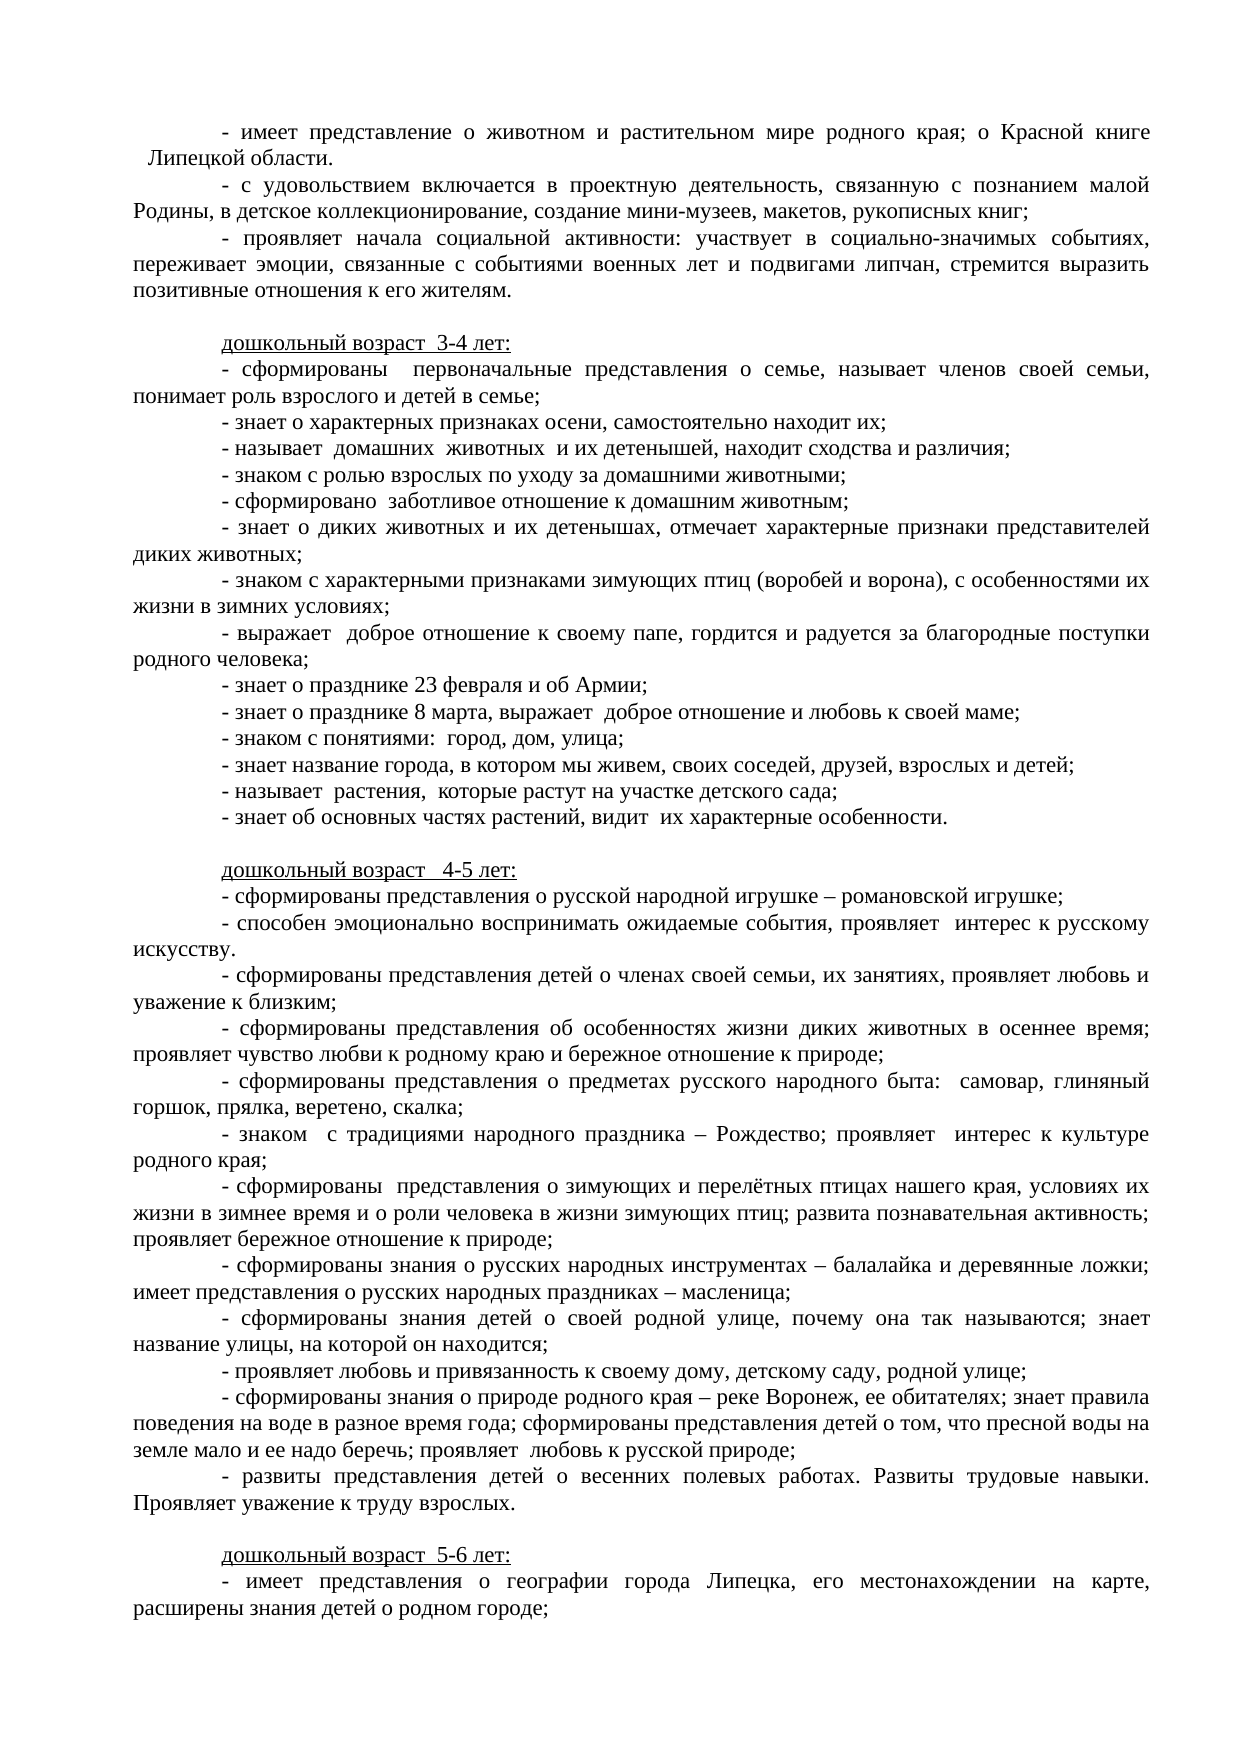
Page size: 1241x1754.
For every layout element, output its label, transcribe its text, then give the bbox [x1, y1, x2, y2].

text - знает название города, в котором мы живем, своих соседей, друзей, взрослых и детей; [133, 751, 1152, 777]
text - знаком с понятиями: город, дом, улица; [133, 724, 1152, 751]
text дошкольный возраст 3-4 лет: [133, 329, 1152, 355]
text - сформированы представления о предметах русского народного быта: самовар, глиняный горшок, прялка, веретено, скалка; [133, 1067, 1152, 1119]
text - выражает доброе отношение к своему папе, гордится и радуется за благородные поступки родного человека; [133, 619, 1152, 672]
text - сформированы знания о русских народных инструментах – балалайка и деревянные ложки; имеет представления о русских народных праздниках – масленица; [133, 1251, 1152, 1304]
text - называет растения, которые растут на участке детского сада; [133, 777, 1152, 803]
text - знаком с традициями народного праздника – Рождество; проявляет интерес к культуре родного края; [133, 1119, 1152, 1172]
text - знаком с ролью взрослых по уходу за домашними животными; [133, 461, 1152, 487]
text - имеет представления о географии города Липецка, его местонахождении на карте, расширены знания детей о родном городе; [133, 1568, 1152, 1620]
text - сформированы представления о русской народной игрушке – романовской игрушке; [133, 882, 1152, 909]
text - называет домашних животных и их детенышей, находит сходства и различия; [133, 434, 1152, 461]
text - сформированы представления о зимующих и перелётных птицах нашего края, условиях их жизни в зимнее время и о роли человека в жизни зимующих птиц; развита познавательная активность; проявляет бережное отношение к природе; [133, 1172, 1152, 1251]
text - сформированы знания о природе родного края – реке Воронеж, ее обитателях; знает правила поведения на воде в разное время года; сформированы представления детей о том, что пресной воды на земле мало и ее надо беречь; проявляет любовь к русской природе; [133, 1383, 1152, 1462]
text - сформированы первоначальные представления о семье, называет членов своей семьи, понимает роль взрослого и детей в семье; [133, 355, 1152, 408]
text - знаком с характерными признаками зимующих птиц (воробей и ворона), с особенностями их жизни в зимних условиях; [133, 566, 1152, 619]
text - сформировано заботливое отношение к домашним животным; [133, 487, 1152, 513]
text - знает о празднике 23 февраля и об Армии; [133, 672, 1152, 698]
text - знает о празднике 8 марта, выражает доброе отношение и любовь к своей маме; [133, 698, 1152, 724]
text - сформированы представления об особенностях жизни диких животных в осеннее время; проявляет чувство любви к родному краю и бережное отношение к природе; [133, 1014, 1152, 1067]
text - развиты представления детей о весенних полевых работах. Развиты трудовые навыки. Проявляет уважение к труду взрослых. [133, 1462, 1152, 1515]
text - способен эмоционально воспринимать ожидаемые события, проявляет интерес к русскому искусству. [133, 909, 1152, 961]
text - проявляет начала социальной активности: участвует в социально-значимых событиях, переживает эмоции, связанные с событиями военных лет и подвигами липчан, стремится выразить позитивные отношения к его жителям. [133, 223, 1152, 303]
text - сформированы представления детей о членах своей семьи, их занятиях, проявляет любовь и уважение к близким; [133, 961, 1152, 1014]
text - имеет представление о животном и растительном мире родного края; о Красной книге Липецкой области. [148, 118, 1152, 171]
text - знает о диких животных и их детенышах, отмечает характерные признаки представителей диких животных; [133, 513, 1152, 566]
text - знает о характерных признаках осени, самостоятельно находит их; [133, 408, 1152, 434]
text - проявляет любовь и привязанность к своему дому, детскому саду, родной улице; [133, 1357, 1152, 1383]
text - сформированы знания детей о своей родной улице, почему она так называются; знает название улицы, на которой он находится; [133, 1304, 1152, 1357]
text дошкольный возраст 5-6 лет: [133, 1541, 1152, 1568]
text дошкольный возраст 4-5 лет: [133, 856, 1152, 882]
text - с удовольствием включается в проектную деятельность, связанную с познанием малой Родины, в детское коллекционирование, создание мини-музеев, макетов, рукописных книг; [133, 171, 1152, 223]
text - знает об основных частях растений, видит их характерные особенности. [133, 803, 1152, 830]
